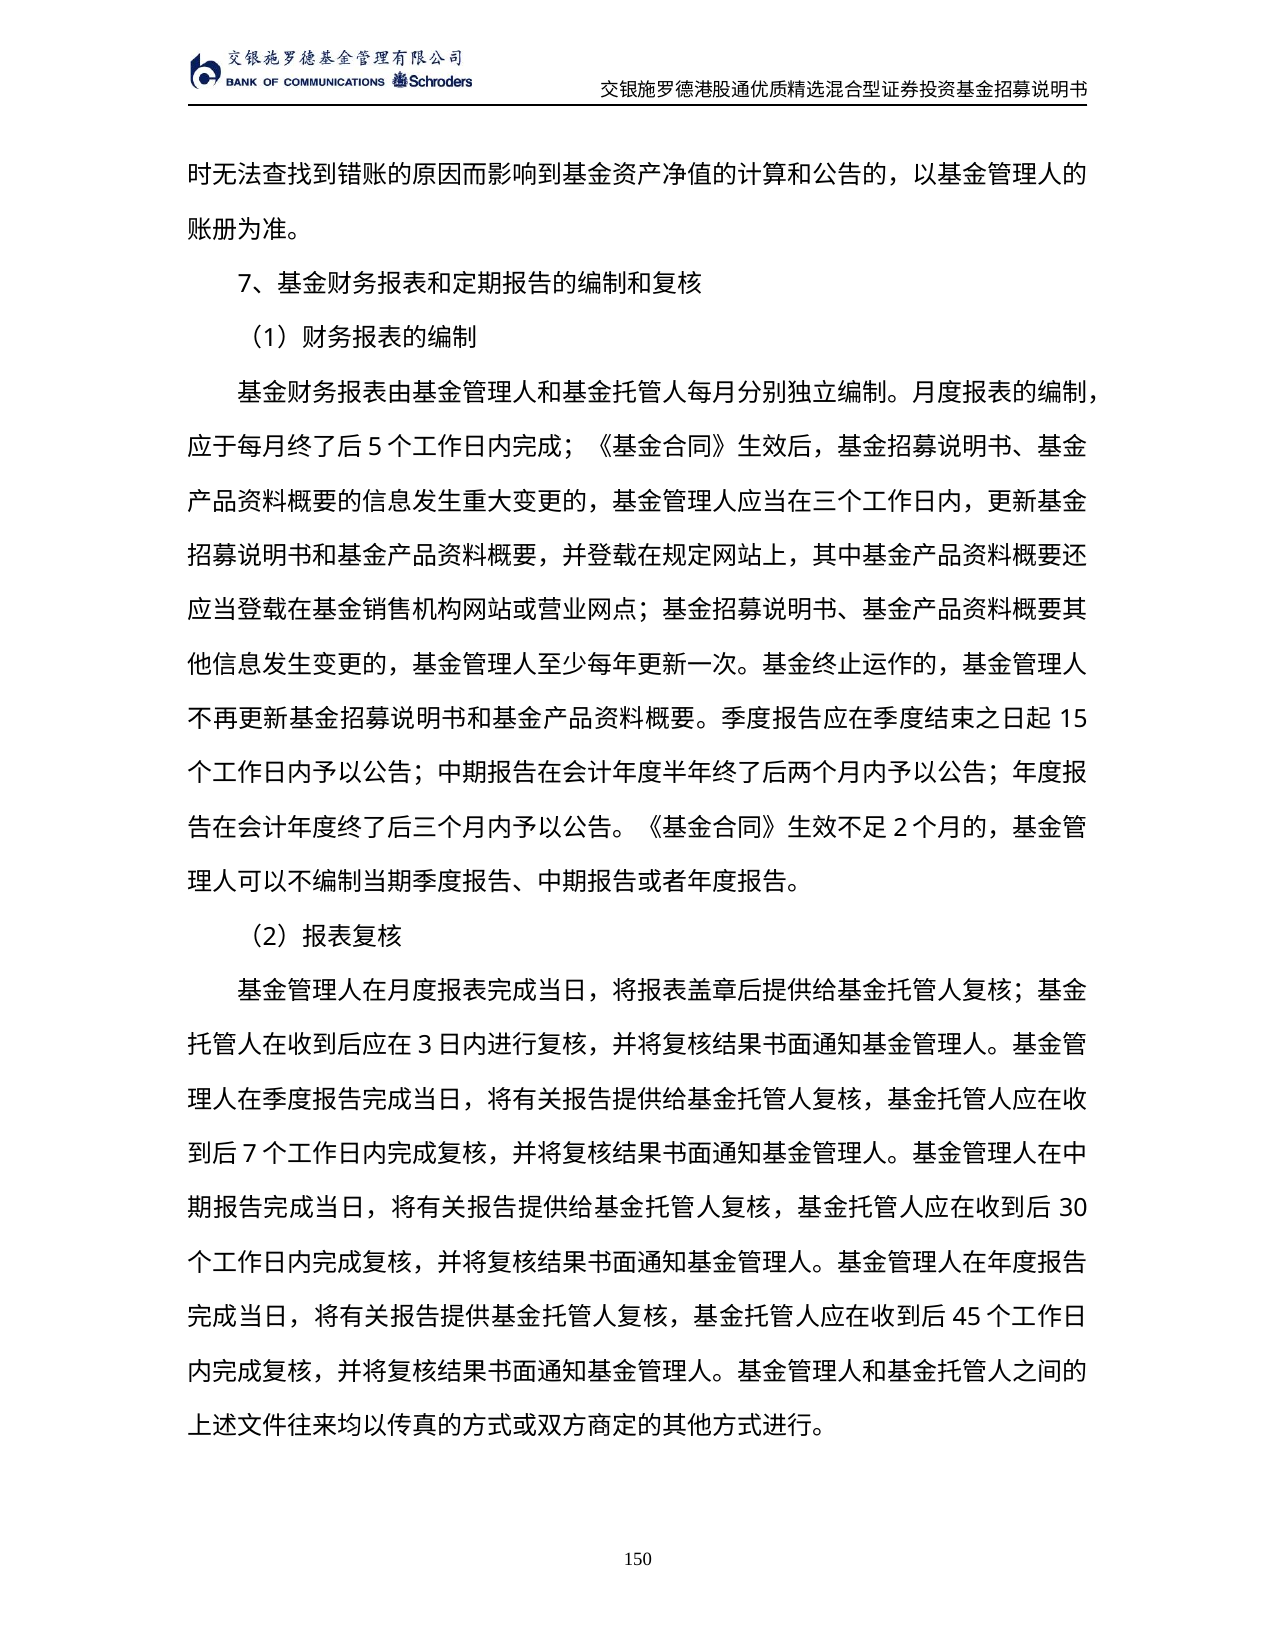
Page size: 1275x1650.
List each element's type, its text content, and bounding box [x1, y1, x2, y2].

picture [190, 50, 472, 89]
text （2）报表复核 [187, 916, 1087, 952]
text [187, 155, 1087, 245]
text 基金财务报表由基金管理人和基金托管人每月分别独立编制。月度报表的编制，应于每月终了后5个工作日内完成；《基金合同》生效后，基金招募说明书、基金产品资料概要的信息发生重大变更的，基金管理人应当在三个工作日内，更新基金招募说明书和基金产品资料概要，并登载在规定网站上，其中基金产品资料概要还应当登载在基金销售机构网站或营业网点；基金招募说明书、基金产品资料概要其他信息发生变更的，基金管理人至少每年更新一次。基金终止运作的，基金管理人不再更新基金招募说明书和基金产品资料概要。季度报告应在季度结束之日起15个工作日内予以公告；中期报告在会计年度半年终了后两个月内予以公告；年度报告在会计年度终了后三个月内予以公告。《基金合同》生效不足2个月的，基金管理人可以不编制当期季度报告、中期报告或者年度报告。 [187, 372, 1087, 898]
text （1）财务报表的编制 [187, 318, 1087, 354]
text 7、基金财务报表和定期报告的编制和复核 [187, 263, 1087, 300]
text 基金管理人在月度报表完成当日，将报表盖章后提供给基金托管人复核；基金托管人在收到后应在3日内进行复核，并将复核结果书面通知基金管理人。基金管理人在季度报告完成当日，将有关报告提供给基金托管人复核，基金托管人应在收到后7个工作日内完成复核，并将复核结果书面通知基金管理人。基金管理人在中期报告完成当日，将有关报告提供给基金托管人复核，基金托管人应在收到后30个工作日内完成复核，并将复核结果书面通知基金管理人。基金管理人在年度报告完成当日，将有关报告提供基金托管人复核，基金托管人应在收到后45个工作日内完成复核，并将复核结果书面通知基金管理人。基金管理人和基金托管人之间的上述文件往来均以传真的方式或双方商定的其他方式进行。 [187, 970, 1087, 1442]
